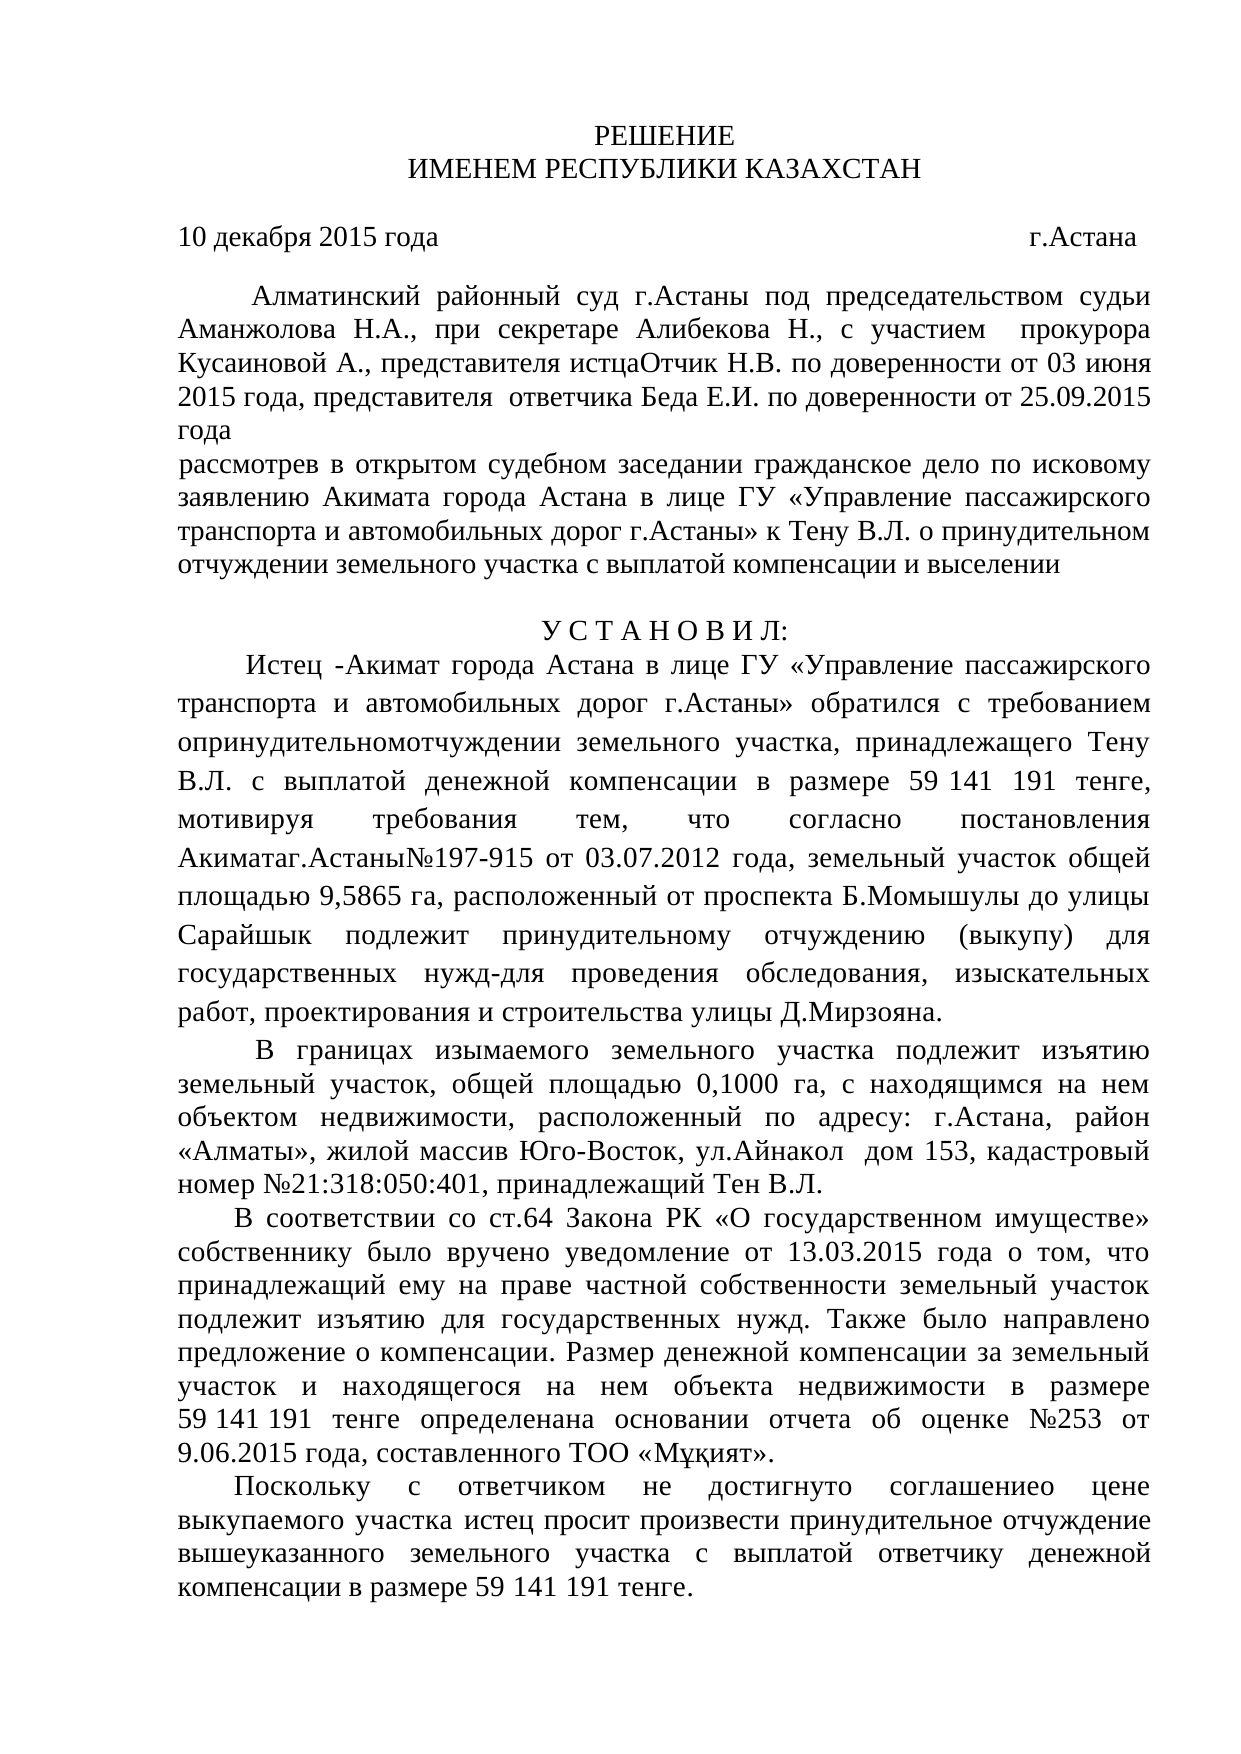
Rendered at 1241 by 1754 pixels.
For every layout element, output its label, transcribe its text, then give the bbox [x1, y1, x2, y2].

text У С Т А Н О В И Л: [177, 613, 1152, 647]
text 10 декабря 2015 года г.Астана [177, 219, 1152, 252]
text ИМЕНЕМ РЕСПУБЛИКИ КАЗАХСТАН [177, 152, 1152, 185]
text РЕШЕНИЕ [177, 118, 1152, 152]
text Истец -Акимат города Астана в лице ГУ «Управление пассажирского транспорта и автомобильных дорог г.Астаны» обратился с требованием опринудительномотчуждении земельного участка, принадлежащего Тену В.Л. с выплатой денежной компенсации в размере 59 141 191 тенге, мотивируя требования тем, что согласно постановления Акиматаг.Астаны№197-915 от 03.07.2012 года, земельный участок общей площадью 9,5865 га, расположенный от проспекта Б.Момышулы до улицы Сарайшык подлежит принудительному отчуждению (выкупу) для государственных нужд-для проведения обследования, изыскательных работ, проектирования и строительства улицы Д.Мирзояна. [177, 647, 1152, 1027]
text Поскольку с ответчиком не достигнуто соглашениео цене выкупаемого участка истец просит произвести принудительное отчуждение вышеуказанного земельного участка с выплатой ответчику денежной компенсации в размере 59 141 191 тенге. [177, 1468, 1152, 1603]
text В границах изымаемого земельного участка подлежит изъятию земельный участок, общей площадью 0,1000 га, с находящимся на нем объектом недвижимости, расположенный по адресу: г.Астана, район «Алматы», жилой массив Юго-Восток, ул.Айнакол дом 153, кадастровый номер №21:318:050:401, принадлежащий Тен В.Л. [177, 1032, 1152, 1200]
text рассмотрев в открытом судебном заседании гражданское дело по исковому заявлению Акимата города Астана в лице ГУ «Управление пассажирского транспорта и автомобильных дорог г.Астаны» к Тену В.Л. о принудительном отчуждении земельного участка с выплатой компенсации и выселении [177, 446, 1152, 580]
text В соответствии со ст.64 Закона РК «О государственном имуществе» собственнику было вручено уведомление от 13.03.2015 года о том, что принадлежащий ему на праве частной собственности земельный участок подлежит изъятию для государственных нужд. Также было направлено предложение о компенсации. Размер денежной компенсации за земельный участок и находящегося на нем объекта недвижимости в размере 59 141 191 тенге определенана основании отчета об оценке №253 от 9.06.2015 года, составленного ТОО «Мұқият». [177, 1200, 1152, 1468]
text Алматинский районный суд г.Астаны под председательством судьи Аманжолова Н.А., при секретаре Алибекова Н., с участием прокурора Кусаиновой А., представителя истцаОтчик Н.В. по доверенности от 03 июня 2015 года, представителя ответчика Беда Е.И. по доверенности от 25.09.2015 года [177, 278, 1152, 446]
